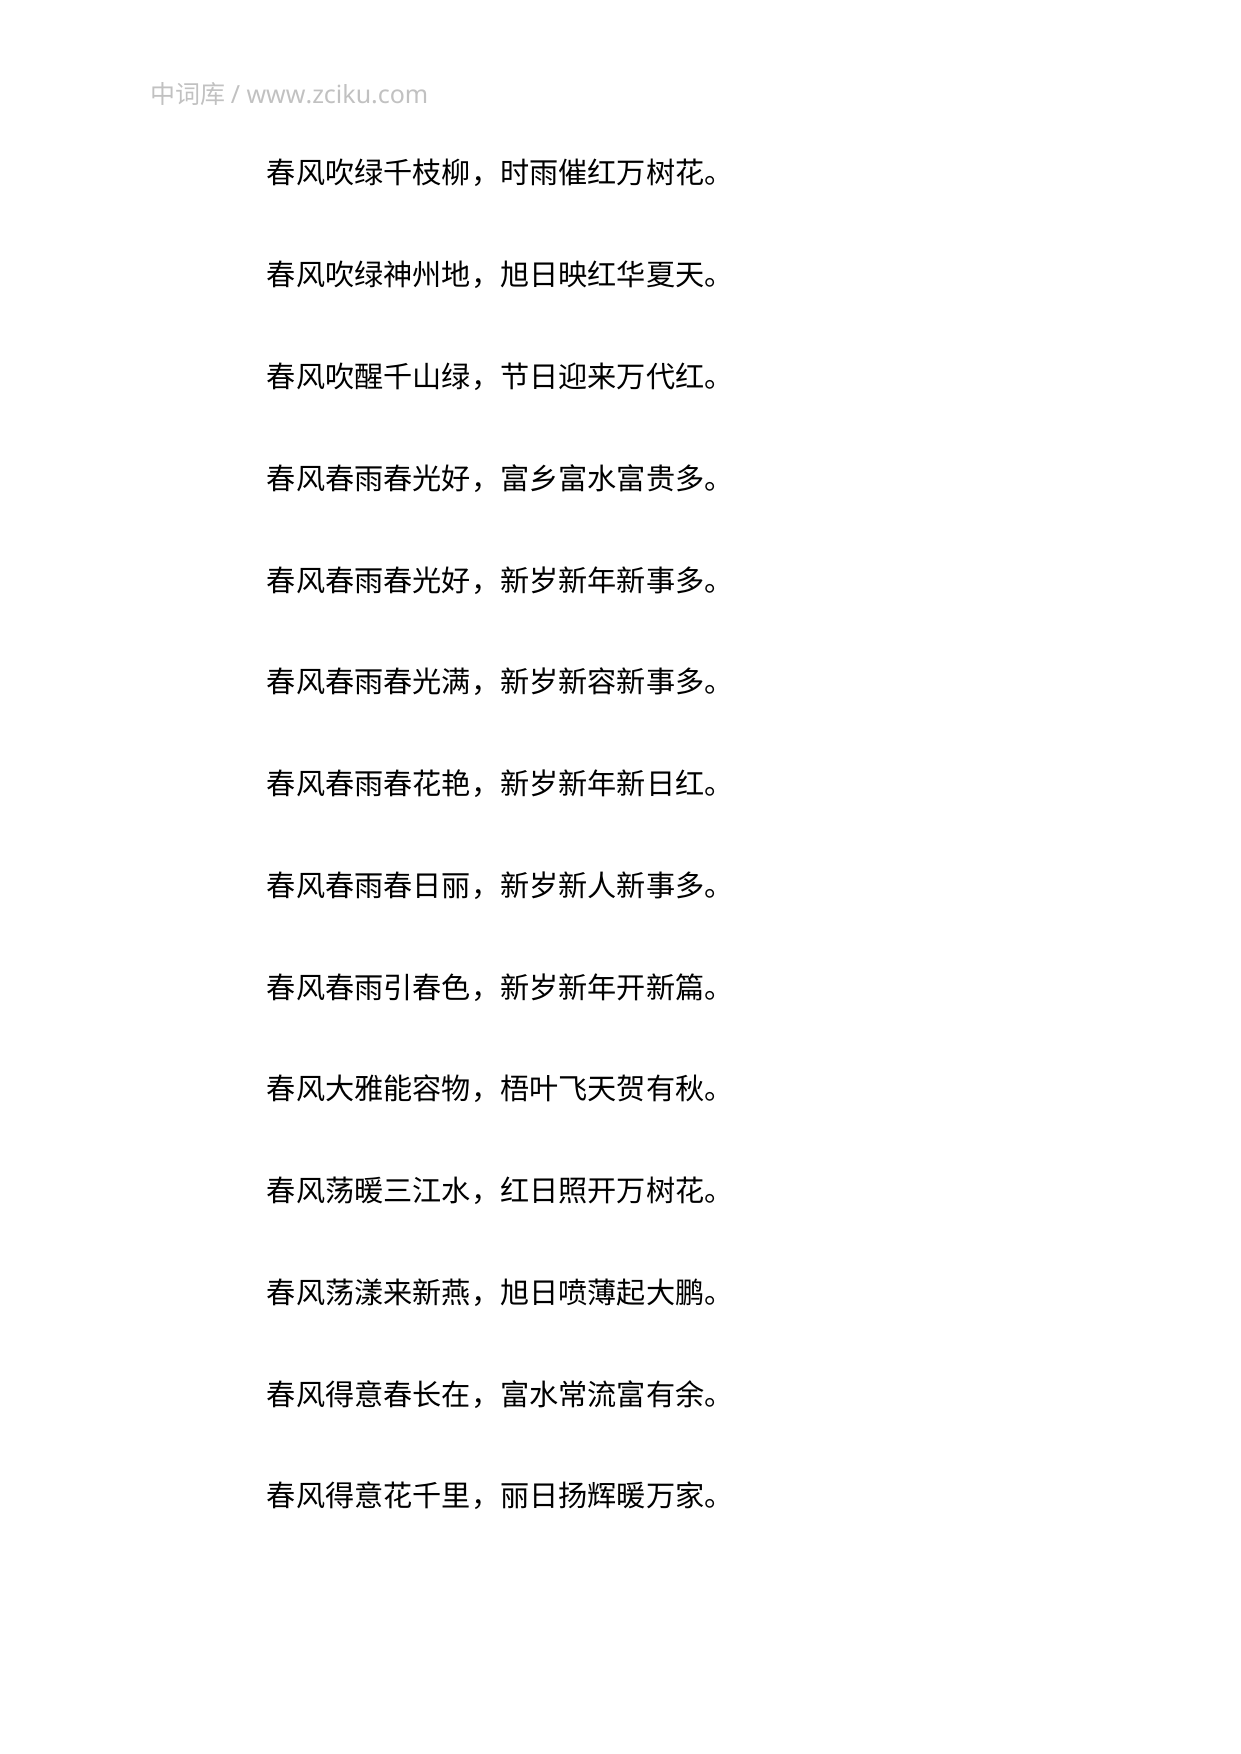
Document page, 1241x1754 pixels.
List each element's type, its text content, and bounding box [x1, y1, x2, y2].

text 春风春雨春光好，富乡富水富贵多。 [150, 455, 1090, 498]
text 春风得意花千里，丽日扬辉暖万家。 [150, 1473, 1090, 1515]
text 春风春雨春光满，新岁新容新事多。 [150, 659, 1090, 701]
text 春风春雨春光好，新岁新年新事多。 [150, 557, 1090, 599]
text 春风吹绿神州地，旭日映红华夏天。 [150, 252, 1090, 294]
text 春风春雨春花艳，新岁新年新日红。 [150, 761, 1090, 803]
text 春风荡漾来新燕，旭日喷薄起大鹏。 [150, 1269, 1090, 1312]
text 春风春雨春日丽，新岁新人新事多。 [150, 862, 1090, 905]
text 春风荡暖三江水，红日照开万树花。 [150, 1168, 1090, 1210]
text 春风大雅能容物，梧叶飞天贺有秋。 [150, 1066, 1090, 1108]
text 春风春雨引春色，新岁新年开新篇。 [150, 964, 1090, 1006]
text 春风得意春长在，富水常流富有余。 [150, 1371, 1090, 1413]
text 春风吹醒千山绿，节日迎来万代红。 [150, 353, 1090, 396]
text 春风吹绿千枝柳，时雨催红万树花。 [150, 150, 1090, 192]
